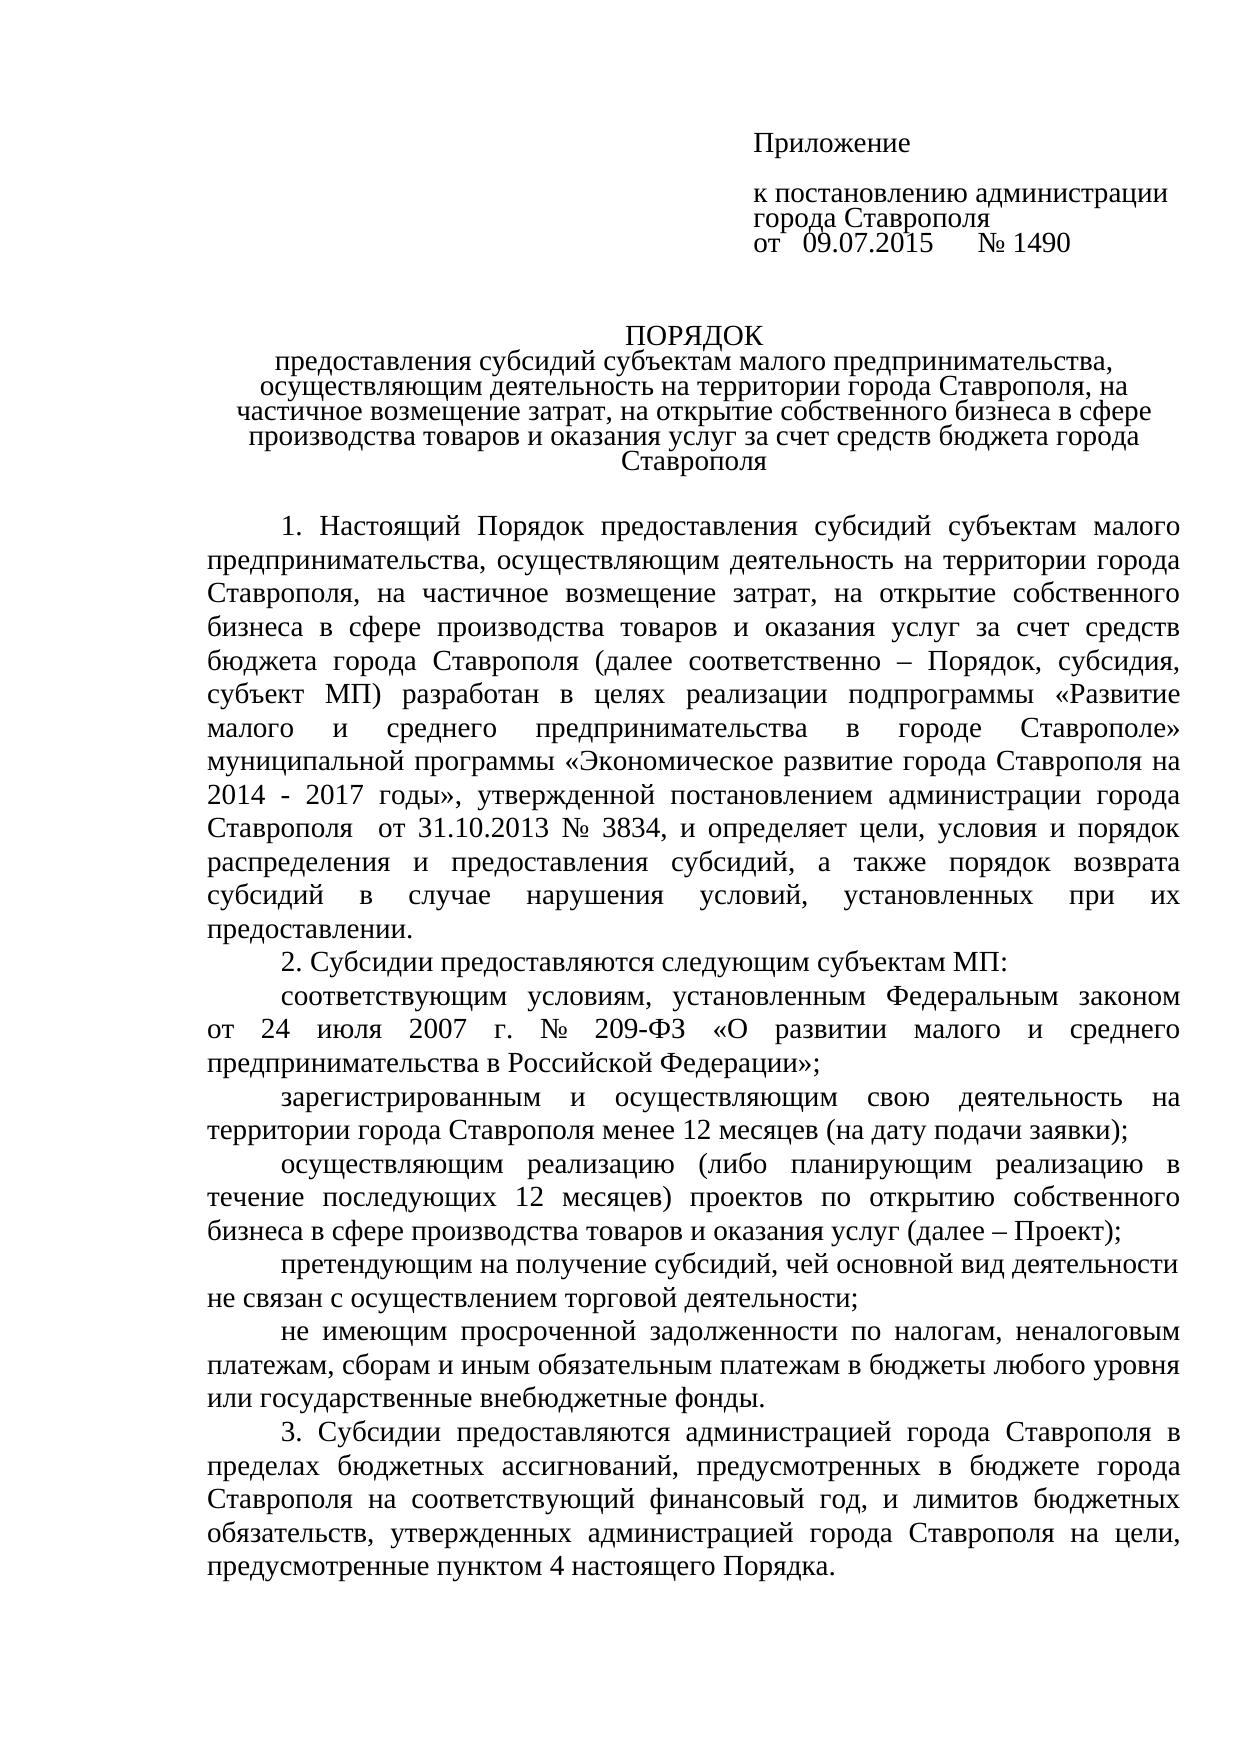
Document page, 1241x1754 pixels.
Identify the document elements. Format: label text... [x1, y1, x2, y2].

text 3. Субсидии предоставляются администрацией города Ставрополя в пределах бюджетных ассигнований, предусмотренных в бюджете города Ставрополя на соответствующий финансовый год, и лимитов бюджетных обязательств, утвержденных администрацией города Ставрополя на цели, предусмотренные пунктом 4 настоящего Порядка. [207, 1414, 1181, 1582]
text не связан с осуществлением торговой деятельности; [207, 1280, 1181, 1313]
text к постановлению администрации [753, 183, 1181, 208]
text не имеющим просроченной задолженности по налогам, неналоговым платежам, сборам и иным обязательным платежам в бюджеты любого уровня или государственные внебюджетные фонды. [207, 1313, 1181, 1414]
text Приложение [753, 133, 1181, 158]
text 1. Настоящий Порядок предоставления субсидий субъектам малого предпринимательства, осуществляющим деятельность на территории города Ставрополя, на частичное возмещение затрат, на открытие собственного бизнеса в сфере производства товаров и оказания услуг за счет средств бюджета города Ставрополя (далее соответственно – Порядок, субсидия, субъект МП) разработан в целях реализации подпрограммы «Развитие малого и среднего предпринимательства в городе Ставрополе» муниципальной программы «Экономическое развитие города Ставрополя на 2014 - 2017 годы», утвержденной постановлением администрации города Ставрополя от 31.10.2013 № 3834, и определяет цели, условия и порядок распределения и предоставления субсидий, а также порядок возврата субсидий в случае нарушения условий, установленных при их предоставлении. [207, 508, 1181, 944]
text осуществляющим реализацию (либо планирующим реализацию в течение последующих 12 месяцев) проектов по открытию собственного бизнеса в сфере производства товаров и оказания услуг (далее – Проект); [207, 1146, 1181, 1246]
text ПОРЯДОК [207, 325, 1181, 350]
text предоставления субсидий субъектам малого предпринимательства, осуществляющим деятельность на территории города Ставрополя, на частичное возмещение затрат, на открытие собственного бизнеса в сфере производства товаров и оказания услуг за счет средств бюджета города Ставрополя [207, 350, 1181, 475]
text соответствующим условиям, установленным Федеральным законом от 24 июля 2007 г. № 209-ФЗ «О развитии малого и среднего предпринимательства в Российской Федерации»; [207, 978, 1181, 1079]
text от 09.07.2015 № 1490 [753, 233, 1181, 258]
text города Ставрополя [753, 208, 1181, 233]
text 2. Субсидии предоставляются следующим субъектам МП: [207, 944, 1181, 978]
text зарегистрированным и осуществляющим свою деятельность на территории города Ставрополя менее 12 месяцев (на дату подачи заявки); [207, 1079, 1181, 1146]
text претендующим на получение субсидий, чей основной вид деятельности [207, 1246, 1181, 1280]
